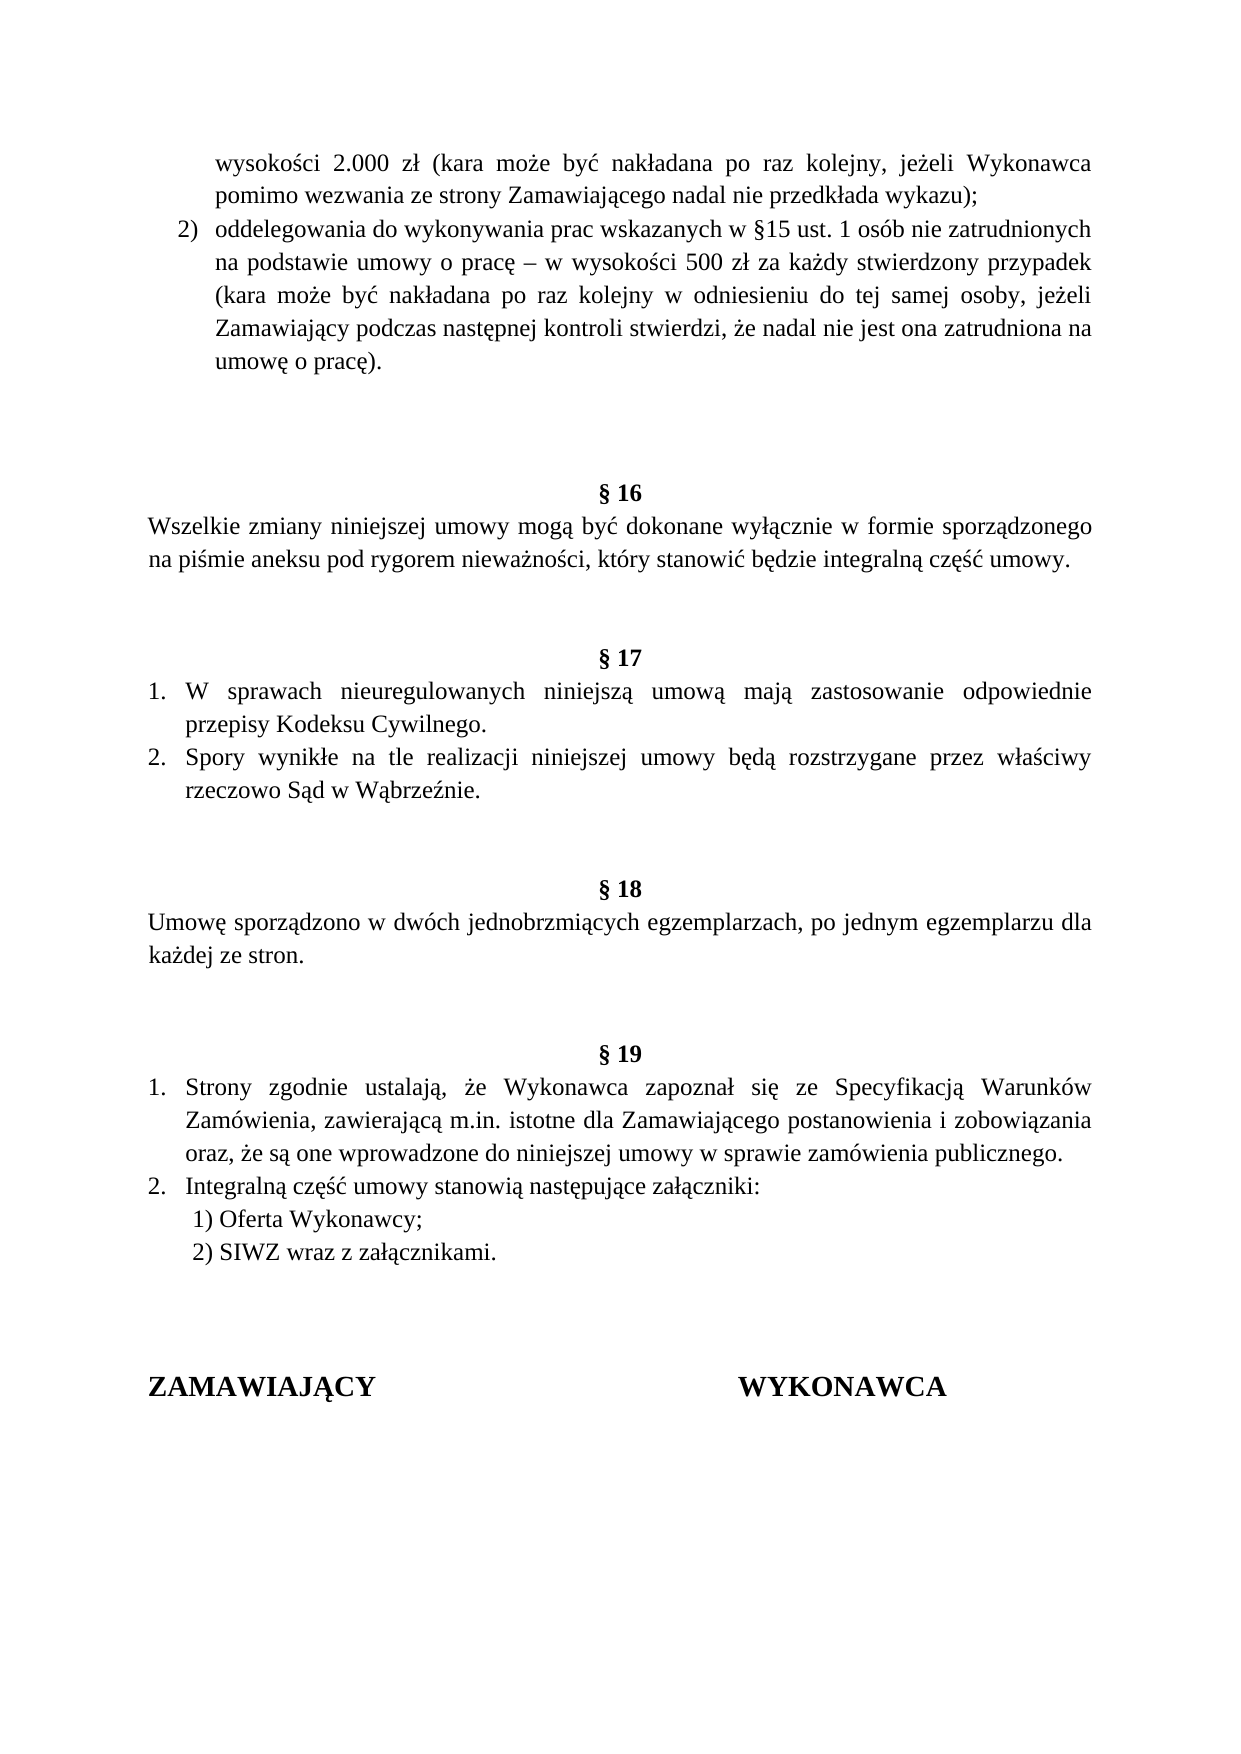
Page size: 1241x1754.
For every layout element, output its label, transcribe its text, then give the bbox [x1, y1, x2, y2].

list Integralną część umowy stanowią następujące załączniki: [148, 1171, 1093, 1200]
text § 19 [147, 1039, 1093, 1068]
list Strony zgodnie ustalają, że Wykonawca zapoznał się ze Specyfikacją Warunków Zamówienia, zawierającą m.in. istotne dla Zamawiającego postanowienia i zobowiązania oraz, że są one wprowadzone do niniejszej umowy w sprawie zamówienia publicznego. [148, 1072, 1093, 1167]
text Wszelkie zmiany niniejszej umowy mogą być dokonane wyłącznie w formie sporządzonego na piśmie aneksu pod rygorem nieważności, który stanowić będzie integralną część umowy. [147, 511, 1093, 573]
list Spory wynikłe na tle realizacji niniejszej umowy będą rozstrzygane przez właściwy rzeczowo Sąd w Wąbrzeźnie. [148, 742, 1093, 804]
text § 17 [147, 643, 1093, 672]
list oddelegowania do wykonywania prac wskazanych w §15 ust. 1 osób nie zatrudnionych na podstawie umowy o pracę – w wysokości 500 zł za każdy stwierdzony przypadek (kara może być nakładana po raz kolejny w odniesieniu do tej samej osoby, jeżeli Zamawiający podczas następnej kontroli stwierdzi, że nadal nie jest ona zatrudniona na umowę o pracę). [177, 214, 1093, 374]
text § 16 [147, 478, 1093, 507]
text 2) SIWZ wraz z załącznikami. [148, 1237, 1093, 1266]
text § 18 [147, 874, 1093, 903]
text Umowę sporządzono w dwóch jednobrzmiących egzemplarzach, po jednym egzemplarzu dla każdej ze stron. [147, 907, 1093, 969]
list W sprawach nieuregulowanych niniejszą umową mają zastosowanie odpowiednie przepisy Kodeksu Cywilnego. [148, 676, 1093, 738]
subtitle ZAMAWIAJĄCY WYKONAWCA [148, 1369, 1093, 1403]
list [177, 148, 1093, 209]
text 1) Oferta Wykonawcy; [148, 1204, 1093, 1233]
